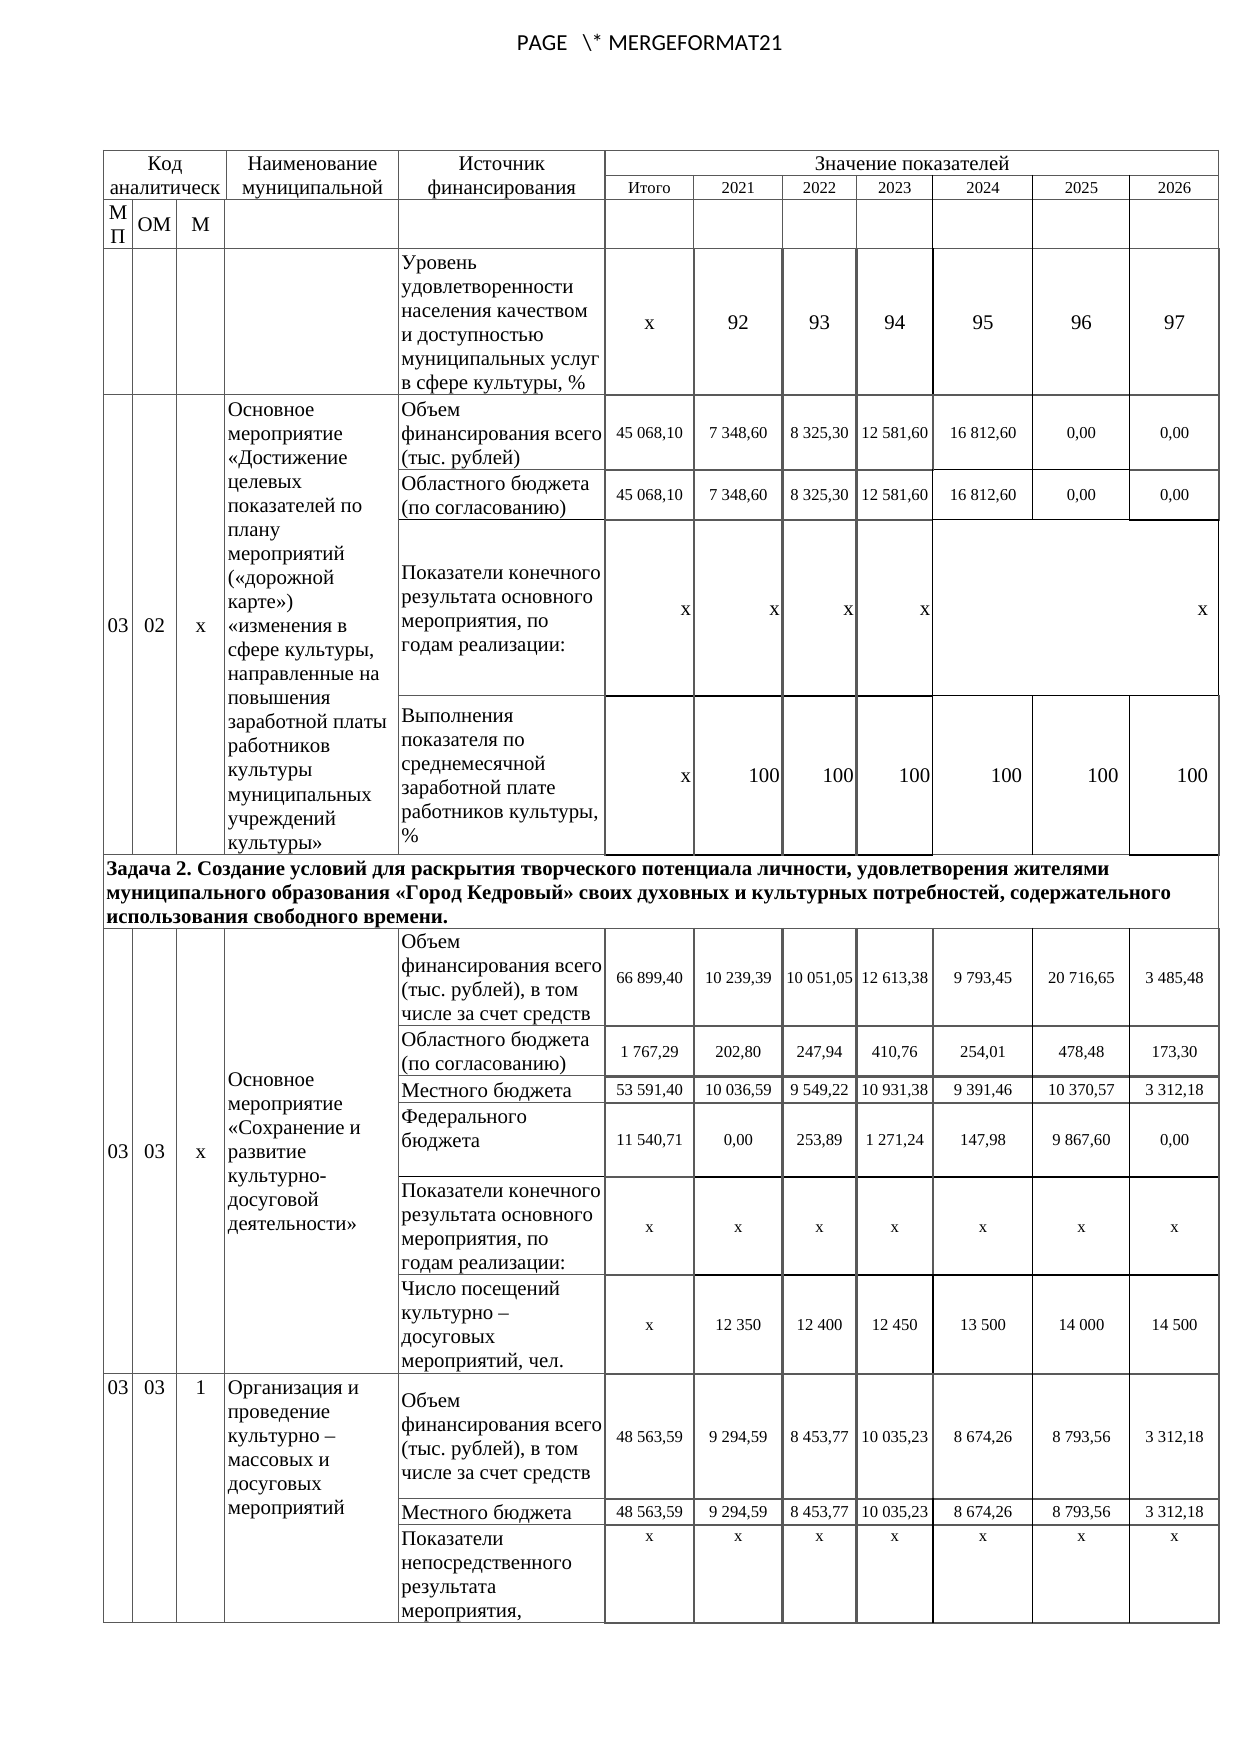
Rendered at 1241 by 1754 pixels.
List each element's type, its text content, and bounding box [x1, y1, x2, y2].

table_cell 03 [133, 929, 176, 1372]
table_cell х [858, 521, 932, 695]
table_cell 16 812,60 [934, 396, 1032, 469]
table_cell 410,76 [858, 1027, 932, 1075]
table_cell 1 271,24 [858, 1104, 932, 1176]
table_cell 8 453,77 [784, 1375, 855, 1497]
table_cell 10 035,23 [858, 1500, 932, 1524]
table_cell 96 [1033, 249, 1129, 394]
table_cell [225, 200, 398, 248]
table_cell Выполнения показателя по среднемесячной заработной плате работников культуры,% [399, 696, 604, 854]
table_cell 100 [695, 697, 781, 854]
table_cell [1033, 200, 1129, 248]
table_cell 9 867,60 [1033, 1104, 1129, 1176]
table_cell [399, 200, 604, 248]
table_cell 93 [784, 249, 855, 394]
table_cell 12 450 [858, 1276, 932, 1372]
table_cell 97 [1130, 249, 1218, 394]
table_cell х [177, 395, 224, 854]
table_cell 12 581,60 [858, 396, 932, 469]
table_cell 14 000 [1033, 1276, 1129, 1372]
table_cell 10 035,23 [858, 1375, 932, 1497]
table_cell 3 312,18 [1130, 1500, 1218, 1524]
table_cell 2022 [783, 176, 856, 199]
table_cell 3 485,48 [1130, 929, 1218, 1025]
table_cell 13 500 [934, 1276, 1032, 1372]
table_cell х [858, 1178, 932, 1274]
table_cell 0,00 [695, 1104, 781, 1176]
table_cell х [858, 1526, 932, 1622]
table_cell 247,94 [784, 1027, 855, 1075]
table_cell 100 [858, 697, 932, 854]
table_cell ОМ [133, 200, 176, 248]
table_cell 10 931,38 [858, 1078, 932, 1102]
table_cell х [1033, 1526, 1129, 1622]
table_cell 92 [695, 249, 781, 394]
table_cell 2024 [933, 176, 1032, 199]
table_cell Областного бюджета (по согласованию) [399, 1026, 604, 1075]
table_header Значение показателей [606, 151, 1218, 175]
table_cell Местного бюджета [399, 1076, 604, 1102]
table_cell Показатели конечного результата основного мероприятия, по годам реализации: [399, 520, 604, 695]
table_cell 7 348,60 [695, 471, 781, 519]
table_cell Число посещений культурно – досуговых мероприятий, чел. [399, 1275, 604, 1372]
table_cell [606, 200, 693, 248]
table_cell Объем финансирования всего (тыс. рублей) [399, 395, 604, 469]
table_cell 10 051,05 [784, 929, 855, 1025]
table_cell 147,98 [934, 1104, 1032, 1176]
table_cell х [606, 521, 693, 695]
table_cell х [1033, 1178, 1129, 1274]
table_cell 9 391,46 [934, 1078, 1032, 1102]
table_cell 0,00 [1033, 470, 1129, 519]
table_cell 48 563,59 [606, 1375, 693, 1497]
table_cell 95 [934, 249, 1032, 394]
table_cell 48 563,59 [606, 1500, 693, 1524]
table_cell 45 068,10 [606, 396, 693, 469]
table_cell 8 453,77 [784, 1500, 855, 1524]
table_cell 8 793,56 [1033, 1375, 1129, 1497]
table_cell 8 793,56 [1033, 1500, 1129, 1524]
table_cell 3 312,18 [1130, 1375, 1218, 1497]
table_cell [933, 200, 1032, 248]
table_cell х [1130, 1526, 1218, 1622]
table_cell Объем финансирования всего (тыс. рублей), в том числе за счет средств [399, 929, 604, 1025]
table_cell х [934, 1178, 1032, 1274]
table_cell 03 [104, 1374, 132, 1622]
table_cell 0,00 [1130, 471, 1218, 519]
table_cell [857, 200, 932, 248]
table_cell х [934, 1526, 1032, 1622]
table_cell 9 294,59 [695, 1375, 781, 1497]
table_cell 20 716,65 [1033, 929, 1129, 1025]
table_cell х [606, 1526, 693, 1622]
table_cell Основное мероприятие «Достижение целевых показателей по плану мероприятий («дорожной карте») «изменения в сфере культуры, направленные на повышения заработной платы работников культуры муниципальных учреждений культуры» [225, 395, 398, 854]
table_cell Показатели непосредственного результата мероприятия, входящего в состав основного мероприятия: [399, 1525, 604, 1622]
table_cell Задача 2. Создание условий для раскрытия творческого потенциала личности, удовлетворения жителями муниципального образования «Город Кедровый» своих духовных и культурных потребностей, содержательного использования свободного времени. [104, 855, 1218, 928]
table_cell 12 581,60 [858, 471, 932, 519]
table_cell 10 036,59 [695, 1078, 781, 1102]
table_cell [694, 200, 782, 248]
table_cell 2023 [857, 176, 932, 199]
table_header Источник финансирования [399, 151, 604, 199]
table_cell Объем финансирования всего (тыс. рублей), в том числе за счет средств [399, 1374, 604, 1497]
table_cell [1130, 200, 1218, 248]
table_cell 254,01 [934, 1027, 1032, 1075]
table_cell х [177, 929, 224, 1372]
table_cell х [784, 521, 855, 695]
table_cell 7 348,60 [695, 396, 781, 469]
table_cell х [695, 1526, 781, 1622]
table_cell 53 591,40 [606, 1078, 693, 1102]
table_cell 14 500 [1130, 1276, 1218, 1372]
table_header Наименование муниципальной программы, задачи муниципальной программы, основного мероприятия муниципальной программы [227, 151, 398, 199]
table_cell Федерального бюджета [399, 1103, 604, 1176]
table_cell Показатели конечного результата основного мероприятия, по годам реализации: [399, 1177, 604, 1274]
table_cell 03 [133, 1374, 176, 1622]
table_cell 02 [133, 395, 176, 854]
table_cell х [606, 249, 693, 394]
table_cell 11 540,71 [606, 1104, 693, 1176]
table_cell 45 068,10 [606, 471, 693, 519]
table_cell 8 674,26 [934, 1500, 1032, 1524]
table_cell 03 [104, 929, 132, 1372]
table_cell 12 350 [695, 1276, 781, 1372]
table_cell х [695, 1178, 781, 1274]
table_cell 03 [104, 395, 132, 854]
table_cell 1 [177, 1374, 224, 1622]
table_cell 16 812,60 [933, 470, 1032, 519]
table_cell Основное мероприятие «Сохранение и развитие культурно-досуговой деятельности» [225, 929, 398, 1372]
table_cell 9 294,59 [695, 1500, 781, 1524]
table_cell 100 [784, 697, 855, 854]
table_cell х [784, 1178, 855, 1274]
table_cell Местного бюджета [399, 1499, 604, 1524]
table_header Код аналитической программной классификации [104, 151, 226, 199]
table_cell х [606, 697, 693, 854]
table_cell МП [104, 200, 132, 248]
table_cell 12 613,38 [858, 929, 932, 1025]
table_cell [783, 200, 856, 248]
table_cell Уровень удовлетворенности населения качеством и доступностью муниципальных услуг в сфере культуры, % [399, 249, 604, 394]
table_cell Областного бюджета (по согласованию) [399, 470, 604, 519]
table_cell 478,48 [1033, 1027, 1129, 1075]
table_cell М [177, 200, 224, 248]
table_cell 0,00 [1130, 396, 1218, 469]
table_cell 9 549,22 [784, 1078, 855, 1102]
table_cell 10 239,39 [695, 929, 781, 1025]
table_cell 2021 [694, 176, 782, 199]
table_cell х [933, 520, 1218, 695]
table_cell х [1130, 1178, 1218, 1274]
table_cell 2025 [1033, 176, 1129, 199]
table_cell Организация и проведение культурно – массовых и досуговых мероприятий [225, 1374, 398, 1622]
table_cell 100 [933, 696, 1032, 854]
table_cell 8 674,26 [934, 1375, 1032, 1497]
table_cell 10 370,57 [1033, 1078, 1129, 1102]
table_cell 100 [1033, 696, 1129, 854]
table_cell 94 [858, 249, 932, 394]
table_cell 2026 [1130, 176, 1218, 199]
table_cell х [784, 1526, 855, 1622]
table_cell х [606, 1178, 693, 1274]
table_cell 8 325,30 [784, 396, 855, 469]
table_cell 0,00 [1130, 1104, 1218, 1176]
table_cell 9 793,45 [934, 929, 1032, 1025]
table_cell 8 325,30 [784, 471, 855, 519]
table_cell 0,00 [1033, 396, 1129, 469]
table_cell 1 767,29 [606, 1027, 693, 1075]
table_cell 202,80 [695, 1027, 781, 1075]
table_cell х [606, 1276, 693, 1372]
table_cell Итого [606, 176, 693, 199]
table_cell х [695, 521, 781, 695]
table_cell 66 899,40 [606, 929, 693, 1025]
table_cell 3 312,18 [1130, 1078, 1218, 1102]
table_cell 173,30 [1130, 1027, 1218, 1075]
table_cell 100 [1130, 696, 1218, 854]
table_cell 253,89 [784, 1104, 855, 1176]
table_cell 12 400 [784, 1276, 855, 1372]
